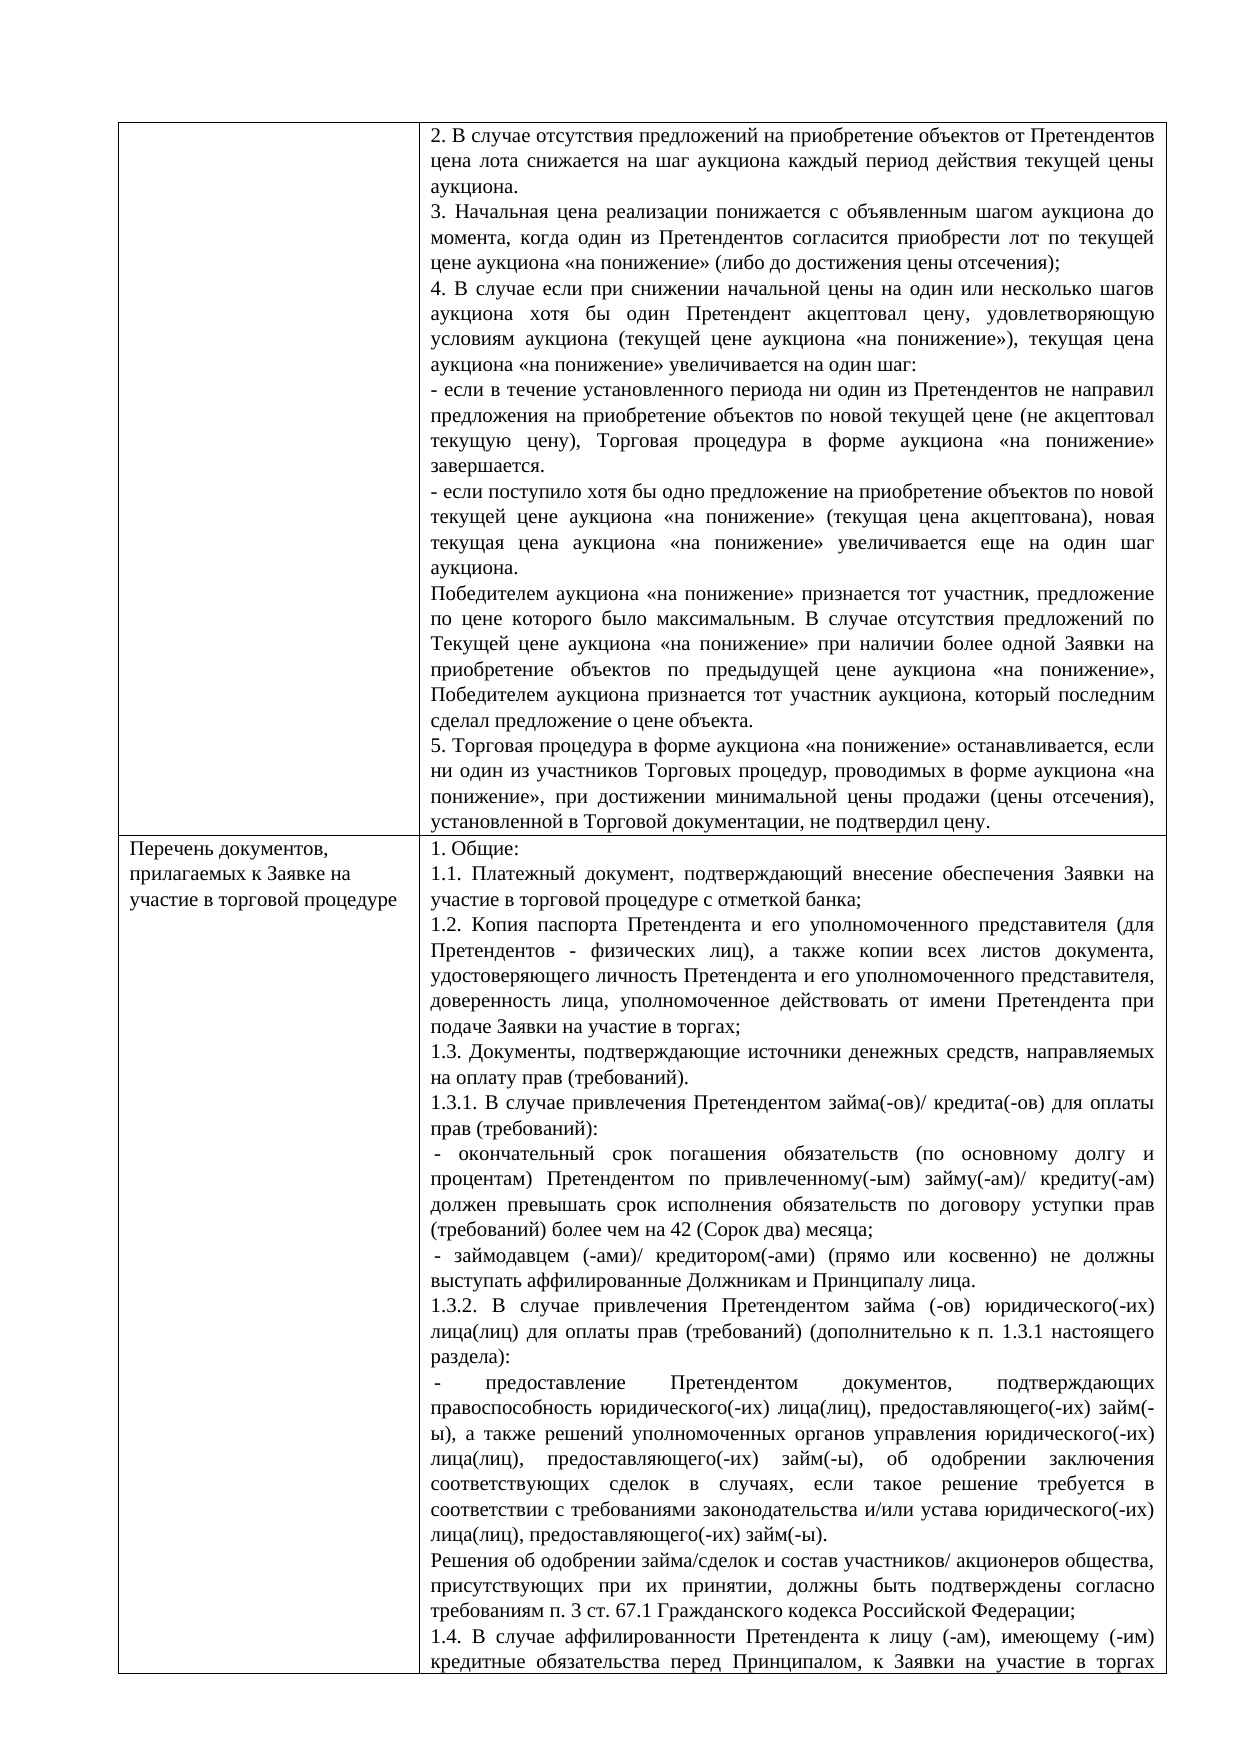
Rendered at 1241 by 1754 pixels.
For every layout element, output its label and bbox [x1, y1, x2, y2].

table_cell [119, 836, 419, 1673]
table_cell [420, 836, 1166, 1673]
table_cell [420, 123, 1166, 835]
table_cell [119, 123, 419, 835]
